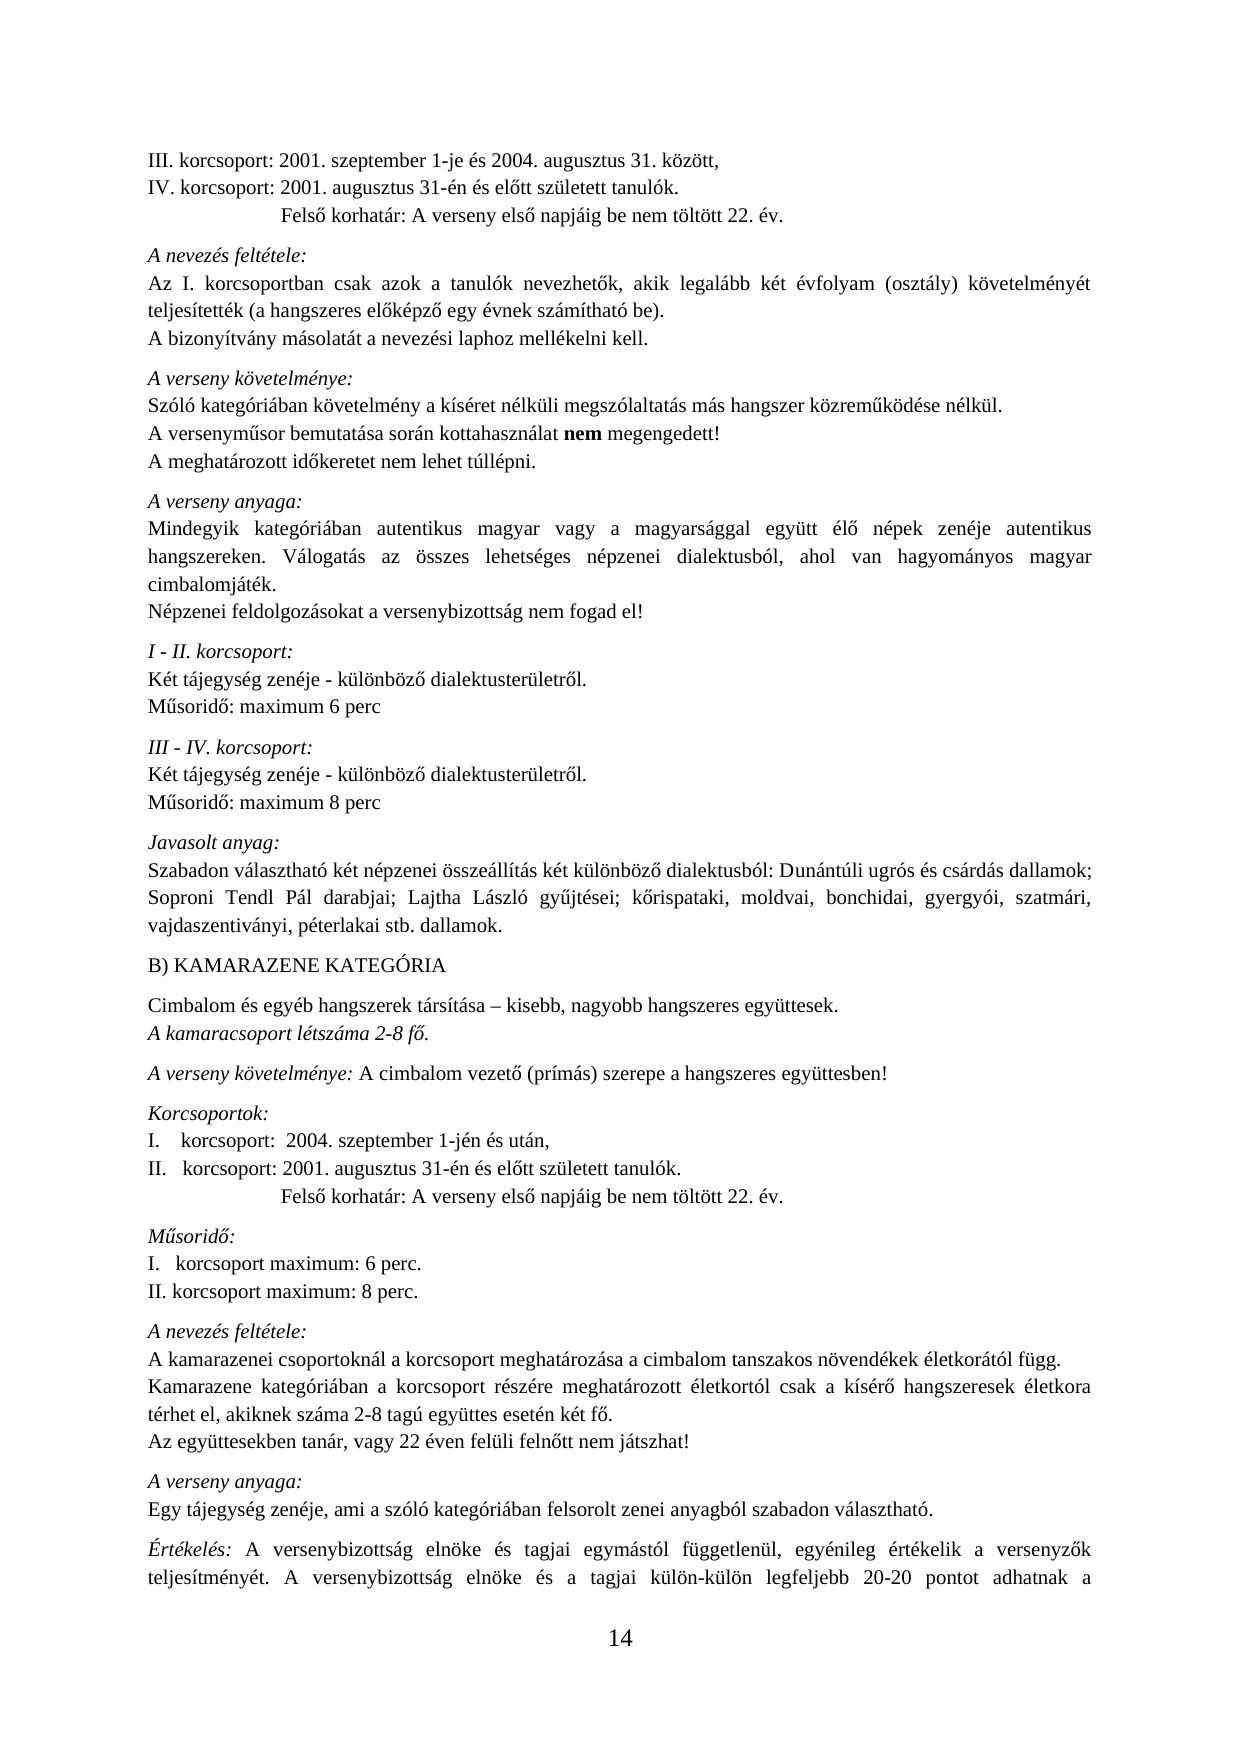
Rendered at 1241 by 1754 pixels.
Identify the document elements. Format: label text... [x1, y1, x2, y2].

text Műsoridő: [148, 1224, 1093, 1248]
text Felső korhatár: A verseny első napjáig be nem töltött 22. év. [281, 203, 1093, 227]
text Javasolt anyag: [148, 830, 1093, 854]
text A meghatározott időkeretet nem lehet túllépni. [148, 449, 1093, 473]
text Szóló kategóriában követelmény a kíséret nélküli megszólaltatás más hangszer közreműködése nélkül. [148, 393, 1093, 417]
text Az együttesekben tanár, vagy 22 éven felüli felnőtt nem játszhat! [148, 1429, 1093, 1453]
text B) KAMARAZENE KATEGÓRIA [148, 953, 1093, 977]
text I - II. korcsoport: [148, 639, 1093, 663]
text A versenyműsor bemutatása során kottahasználat nem megengedett! [148, 421, 1093, 445]
text Cimbalom és egyéb hangszerek társítása – kisebb, nagyobb hangszeres együttesek. [148, 993, 1093, 1017]
text I. korcsoport: 2004. szeptember 1-jén és után, [148, 1128, 1093, 1152]
text Mindegyik kategóriában autentikus magyar vagy a magyarsággal együtt élő népek zenéje autentikus hangszereken. Válogatás az összes lehetséges népzenei dialektusból, ahol van hagyományos magyar cimbalomjáték. [148, 516, 1093, 596]
text Műsoridő: maximum 8 perc [148, 790, 1093, 814]
text Népzenei feldolgozásokat a versenybizottság nem fogad el! [148, 599, 1093, 623]
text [148, 1537, 1093, 1589]
text A kamarazenei csoportoknál a korcsoport meghatározása a cimbalom tanszakos növendékek életkorától függ. [148, 1347, 1093, 1371]
text III. korcsoport: 2001. szeptember 1-je és 2004. augusztus 31. között, [148, 148, 1093, 172]
text II. korcsoport: 2001. augusztus 31-én és előtt született tanulók. [148, 1156, 1093, 1180]
text Szabadon választható két népzenei összeállítás két különböző dialektusból: Dunántúli ugrós és csárdás dallamok; Soproni Tendl Pál darabjai; Lajtha László gyűjtései; kőrispataki, moldvai, bonchidai, gyergyói, szatmári, vajdaszentiványi, péterlakai stb. dallamok. [148, 857, 1093, 937]
text A verseny követelménye: A cimbalom vezető (prímás) szerepe a hangszeres együttesben! [148, 1061, 1093, 1085]
text A verseny követelménye: [148, 366, 1093, 390]
text III - IV. korcsoport: [148, 734, 1093, 759]
text Felső korhatár: A verseny első napjáig be nem töltött 22. év. [281, 1183, 1093, 1208]
text Korcsoportok: [148, 1101, 1093, 1125]
text IV. korcsoport: 2001. augusztus 31-én és előtt született tanulók. [148, 175, 1093, 199]
text A verseny anyaga: [148, 489, 1093, 513]
text Két tájegység zenéje - különböző dialektusterületről. [148, 762, 1093, 786]
text Kamarazene kategóriában a korcsoport részére meghatározott életkortól csak a kísérő hangszeresek életkora térhet el, akiknek száma 2-8 tagú együttes esetén két fő. [148, 1374, 1093, 1426]
text Két tájegység zenéje - különböző dialektusterületről. [148, 667, 1093, 691]
text Egy tájegység zenéje, ami a szóló kategóriában felsorolt zenei anyagból szabadon választható. [148, 1497, 1093, 1521]
text A kamaracsoport létszáma 2-8 fő. [148, 1021, 1093, 1044]
text A nevezés feltétele: [148, 243, 1093, 267]
text Műsoridő: maximum 6 perc [148, 694, 1093, 718]
text A bizonyítvány másolatát a nevezési laphoz mellékelni kell. [148, 326, 1093, 350]
text I. korcsoport maximum: 6 perc. [148, 1251, 1093, 1275]
text A verseny anyaga: [148, 1469, 1093, 1493]
text A nevezés feltétele: [148, 1319, 1093, 1343]
text II. korcsoport maximum: 8 perc. [148, 1279, 1093, 1303]
text Az I. korcsoportban csak azok a tanulók nevezhetők, akik legalább két évfolyam (osztály) követelményét teljesítették (a hangszeres előképző egy évnek számítható be). [148, 271, 1093, 322]
